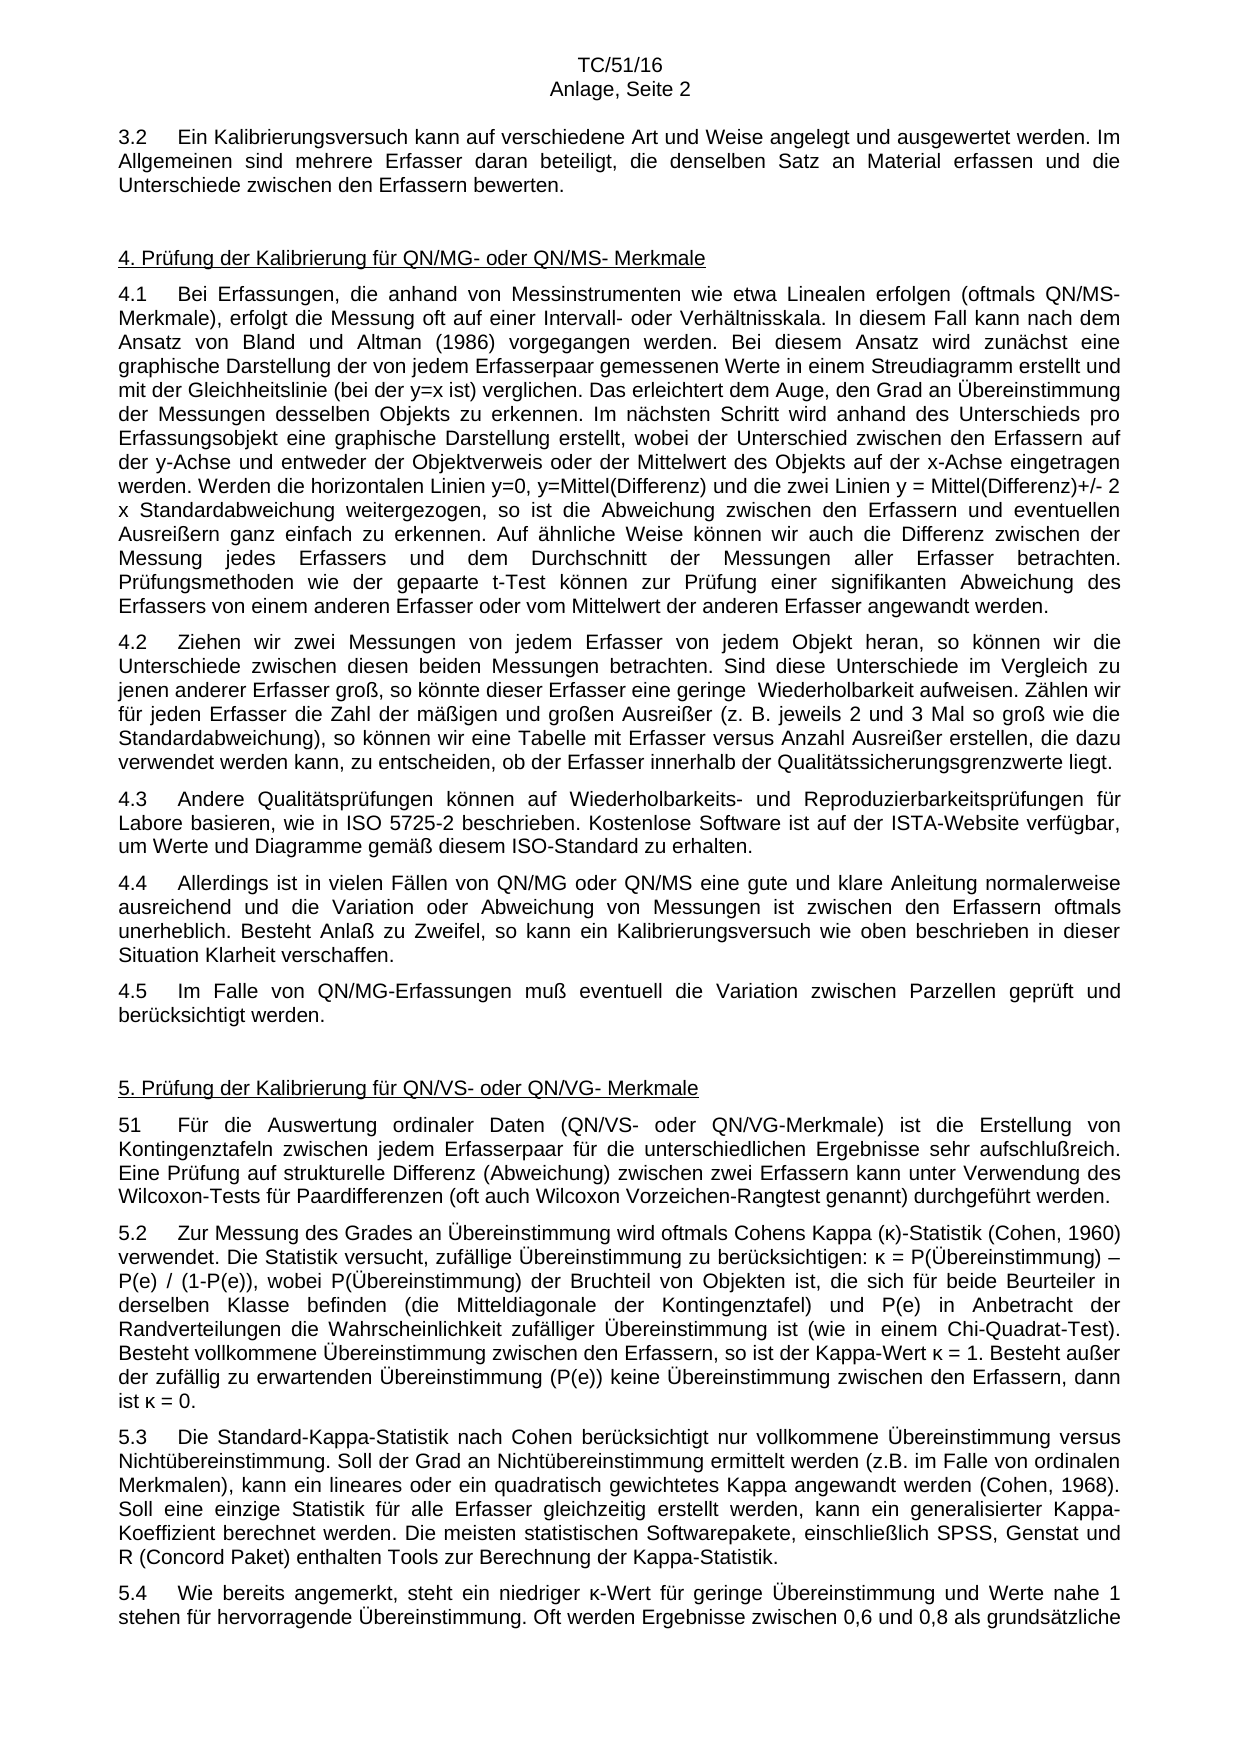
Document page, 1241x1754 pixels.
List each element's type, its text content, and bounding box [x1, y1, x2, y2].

text 5.2 Zur Messung des Grades an Übereinstimmung wird oftmals Cohens Kappa (κ)-Statistik (Cohen, 1960) verwendet. Die Statistik versucht, zufällige Übereinstimmung zu berücksichtigen: κ = P(Übereinstimmung) – P(e) / (1-P(e)), wobei P(Übereinstimmung) der Bruchteil von Objekten ist, die sich für beide Beurteiler in derselben Klasse befinden (die Mitteldiagonale der Kontingenztafel) und P(e) in Anbetracht der Randverteilungen die Wahrscheinlichkeit zufälliger Übereinstimmung ist (wie in einem Chi-Quadrat-Test). Besteht vollkommene Übereinstimmung zwischen den Erfassern, so ist der Kappa-Wert κ = 1. Besteht außer der zufällig zu erwartenden Übereinstimmung (P(e)) keine Übereinstimmung zwischen den Erfassern, dann ist κ = 0. [118, 1221, 1122, 1412]
text 4.3 Andere Qualitätsprüfungen können auf Wiederholbarkeits- und Reproduzierbarkeitsprüfungen für Labore basieren, wie in ISO 5725-2 beschrieben. Kostenlose Software ist auf der ISTA-Website verfügbar, um Werte und Diagramme gemäß diesem ISO-Standard zu erhalten. [118, 786, 1122, 858]
text 4.1 Bei Erfassungen, die anhand von Messinstrumenten wie etwa Linealen erfolgen (oftmals QN/MS-Merkmale), erfolgt die Messung oft auf einer Intervall- oder Verhältnisskala. In diesem Fall kann nach dem Ansatz von Bland und Altman (1986) vorgegangen werden. Bei diesem Ansatz wird zunächst eine graphische Darstellung der von jedem Erfasserpaar gemessenen Werte in einem Streudiagramm erstellt und mit der Gleichheitslinie (bei der y=x ist) verglichen. Das erleichtert dem Auge, den Grad an Übereinstimmung der Messungen desselben Objekts zu erkennen. Im nächsten Schritt wird anhand des Unterschieds pro Erfassungsobjekt eine graphische Darstellung erstellt, wobei der Unterschied zwischen den Erfassern auf der y-Achse und entweder der Objektverweis oder der Mittelwert des Objekts auf der x-Achse eingetragen werden. Werden die horizontalen Linien y=0, y=Mittel(Differenz) und die zwei Linien y = Mittel(Differenz)+/- 2 x Standardabweichung weitergezogen, so ist die Abweichung zwischen den Erfassern und eventuellen Ausreißern ganz einfach zu erkennen. Auf ähnliche Weise können wir auch die Differenz zwischen der Messung jedes Erfassers und dem Durchschnitt der Messungen aller Erfasser betrachten. Prüfungsmethoden wie der gepaarte t-Test können zur Prüfung einer signifikanten Abweichung des Erfassers von einem anderen Erfasser oder vom Mittelwert der anderen Erfasser angewandt werden. [118, 282, 1122, 618]
text 3.2 Ein Kalibrierungsversuch kann auf verschiedene Art und Weise angelegt und ausgewertet werden. Im Allgemeinen sind mehrere Erfasser daran beteiligt, die denselben Satz an Material erfassen und die Unterschiede zwischen den Erfassern bewerten. [118, 125, 1122, 197]
text 4.4 Allerdings ist in vielen Fällen von QN/MG oder QN/MS eine gute und klare Anleitung normalerweise ausreichend und die Variation oder Abweichung von Messungen ist zwischen den Erfassern oftmals unerheblich. Besteht Anlaß zu Zweifel, so kann ein Kalibrierungsversuch wie oben beschrieben in dieser Situation Klarheit verschaffen. [118, 871, 1122, 967]
text 4.5 Im Falle von QN/MG-Erfassungen muß eventuell die Variation zwischen Parzellen geprüft und berücksichtigt werden. [118, 979, 1122, 1027]
text 4. Prüfung der Kalibrierung für QN/MG- oder QN/MS- Merkmale [118, 246, 1122, 270]
text 5.3 Die Standard-Kappa-Statistik nach Cohen berücksichtigt nur vollkommene Übereinstimmung versus Nichtübereinstimmung. Soll der Grad an Nichtübereinstimmung ermittelt werden (z.B. im Falle von ordinalen Merkmalen), kann ein lineares oder ein quadratisch gewichtetes Kappa angewandt werden (Cohen, 1968). Soll eine einzige Statistik für alle Erfasser gleichzeitig erstellt werden, kann ein generalisierter Kappa-Koeffizient berechnet werden. Die meisten statistischen Softwarepakete, einschließlich SPSS, Genstat und R (Concord Paket) enthalten Tools zur Berechnung der Kappa-Statistik. [118, 1425, 1122, 1569]
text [118, 1581, 1122, 1629]
text 4.2 Ziehen wir zwei Messungen von jedem Erfasser von jedem Objekt heran, so können wir die Unterschiede zwischen diesen beiden Messungen betrachten. Sind diese Unterschiede im Vergleich zu jenen anderer Erfasser groß, so könnte dieser Erfasser eine geringe Wiederholbarkeit aufweisen. Zählen wir für jeden Erfasser die Zahl der mäßigen und großen Ausreißer (z. B. jeweils 2 und 3 Mal so groß wie die Standardabweichung), so können wir eine Tabelle mit Erfasser versus Anzahl Ausreißer erstellen, die dazu verwendet werden kann, zu entscheiden, ob der Erfasser innerhalb der Qualitätssicherungsgrenzwerte liegt. [118, 630, 1122, 774]
text 51 Für die Auswertung ordinaler Daten (QN/VS- oder QN/VG-Merkmale) ist die Erstellung von Kontingenztafeln zwischen jedem Erfasserpaar für die unterschiedlichen Ergebnisse sehr aufschlußreich. Eine Prüfung auf strukturelle Differenz (Abweichung) zwischen zwei Erfassern kann unter Verwendung des Wilcoxon-Tests für Paardifferenzen (oft auch Wilcoxon Vorzeichen-Rangtest genannt) durchgeführt werden. [118, 1112, 1122, 1208]
text 5. Prüfung der Kalibrierung für QN/VS- oder QN/VG- Merkmale [118, 1076, 1122, 1100]
